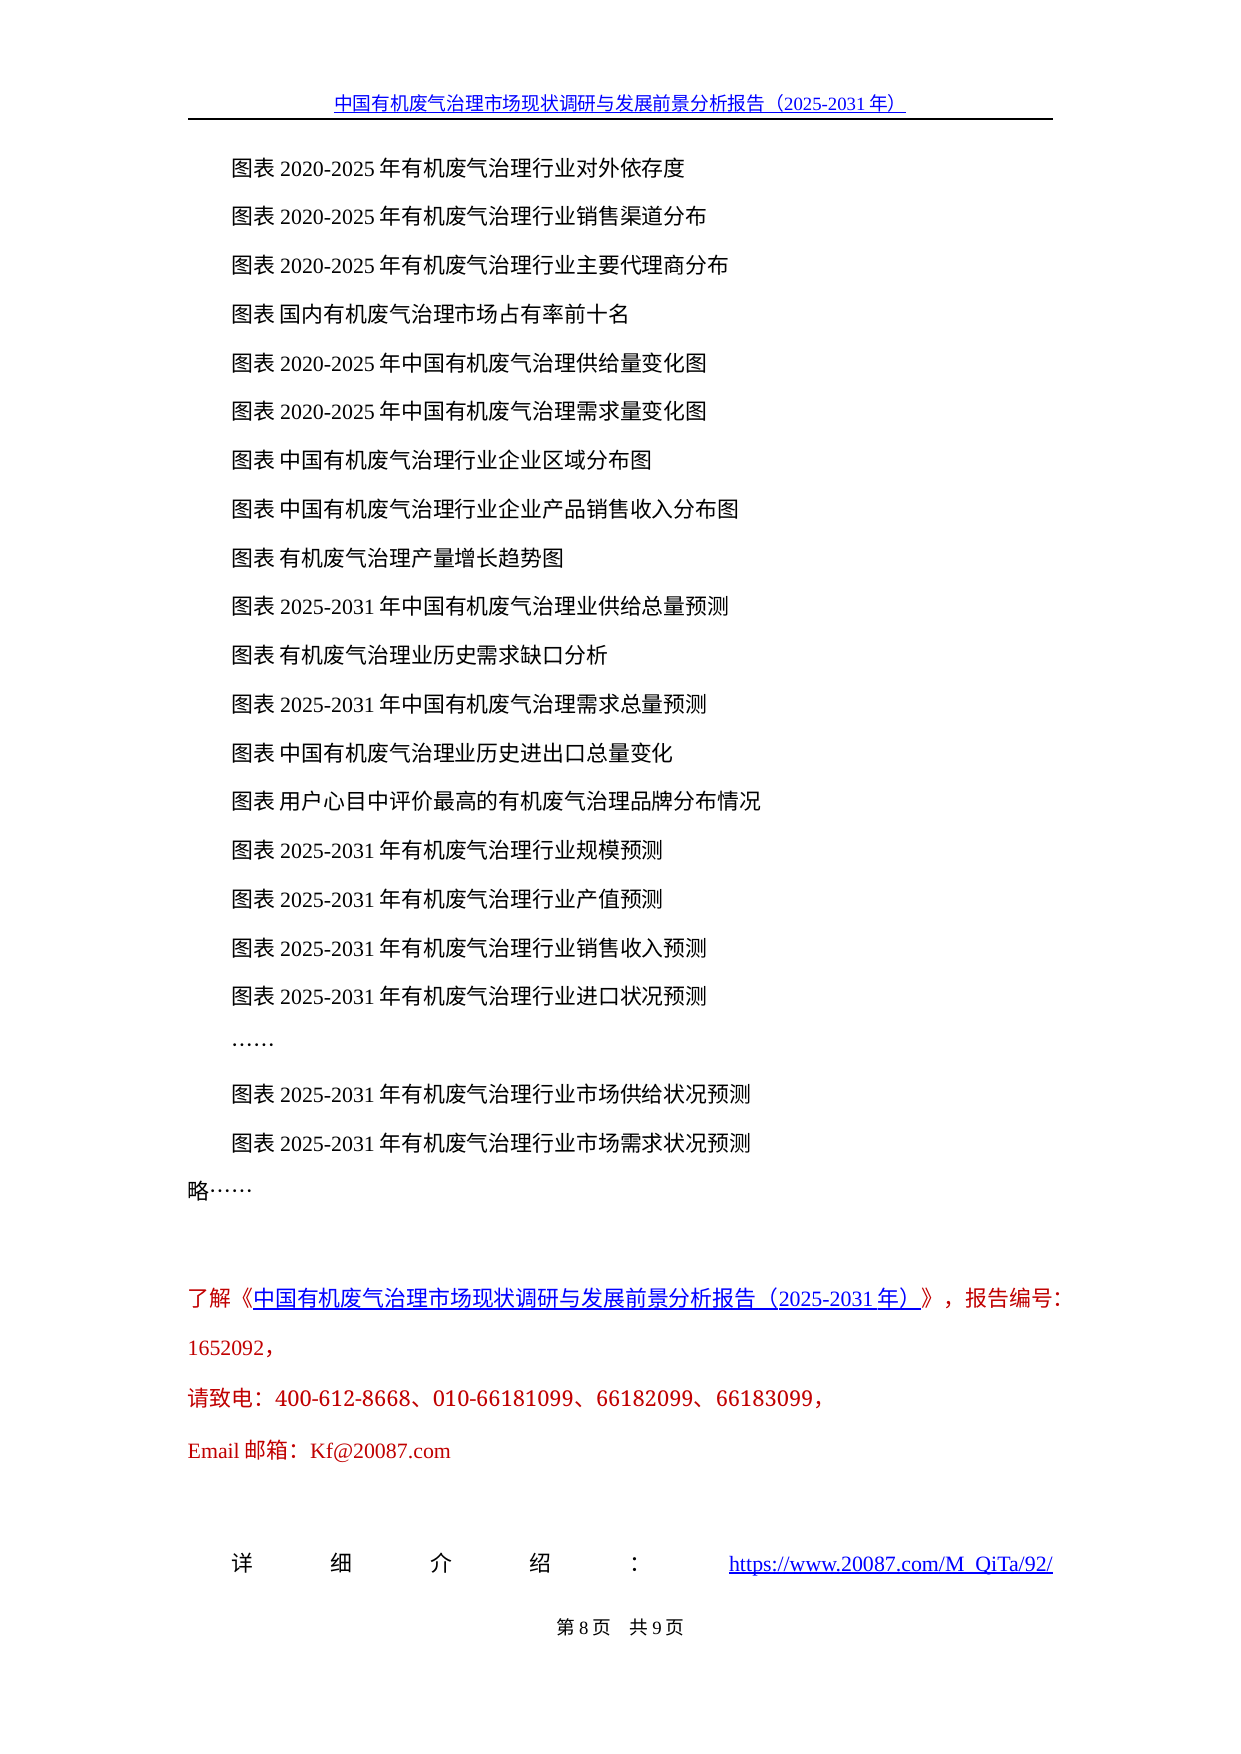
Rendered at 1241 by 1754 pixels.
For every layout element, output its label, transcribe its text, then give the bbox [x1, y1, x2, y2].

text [187, 150, 1053, 1206]
text 请致电：400-612-8668、010-66181099、66182099、66183099， [187, 1381, 1053, 1413]
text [187, 1545, 1053, 1578]
text 了解《中国有机废气治理市场现状调研与发展前景分析报告（2025-2031年）》，报告编号：1652092， [187, 1280, 1053, 1362]
text Email邮箱：Kf@20087.com [187, 1432, 1053, 1465]
